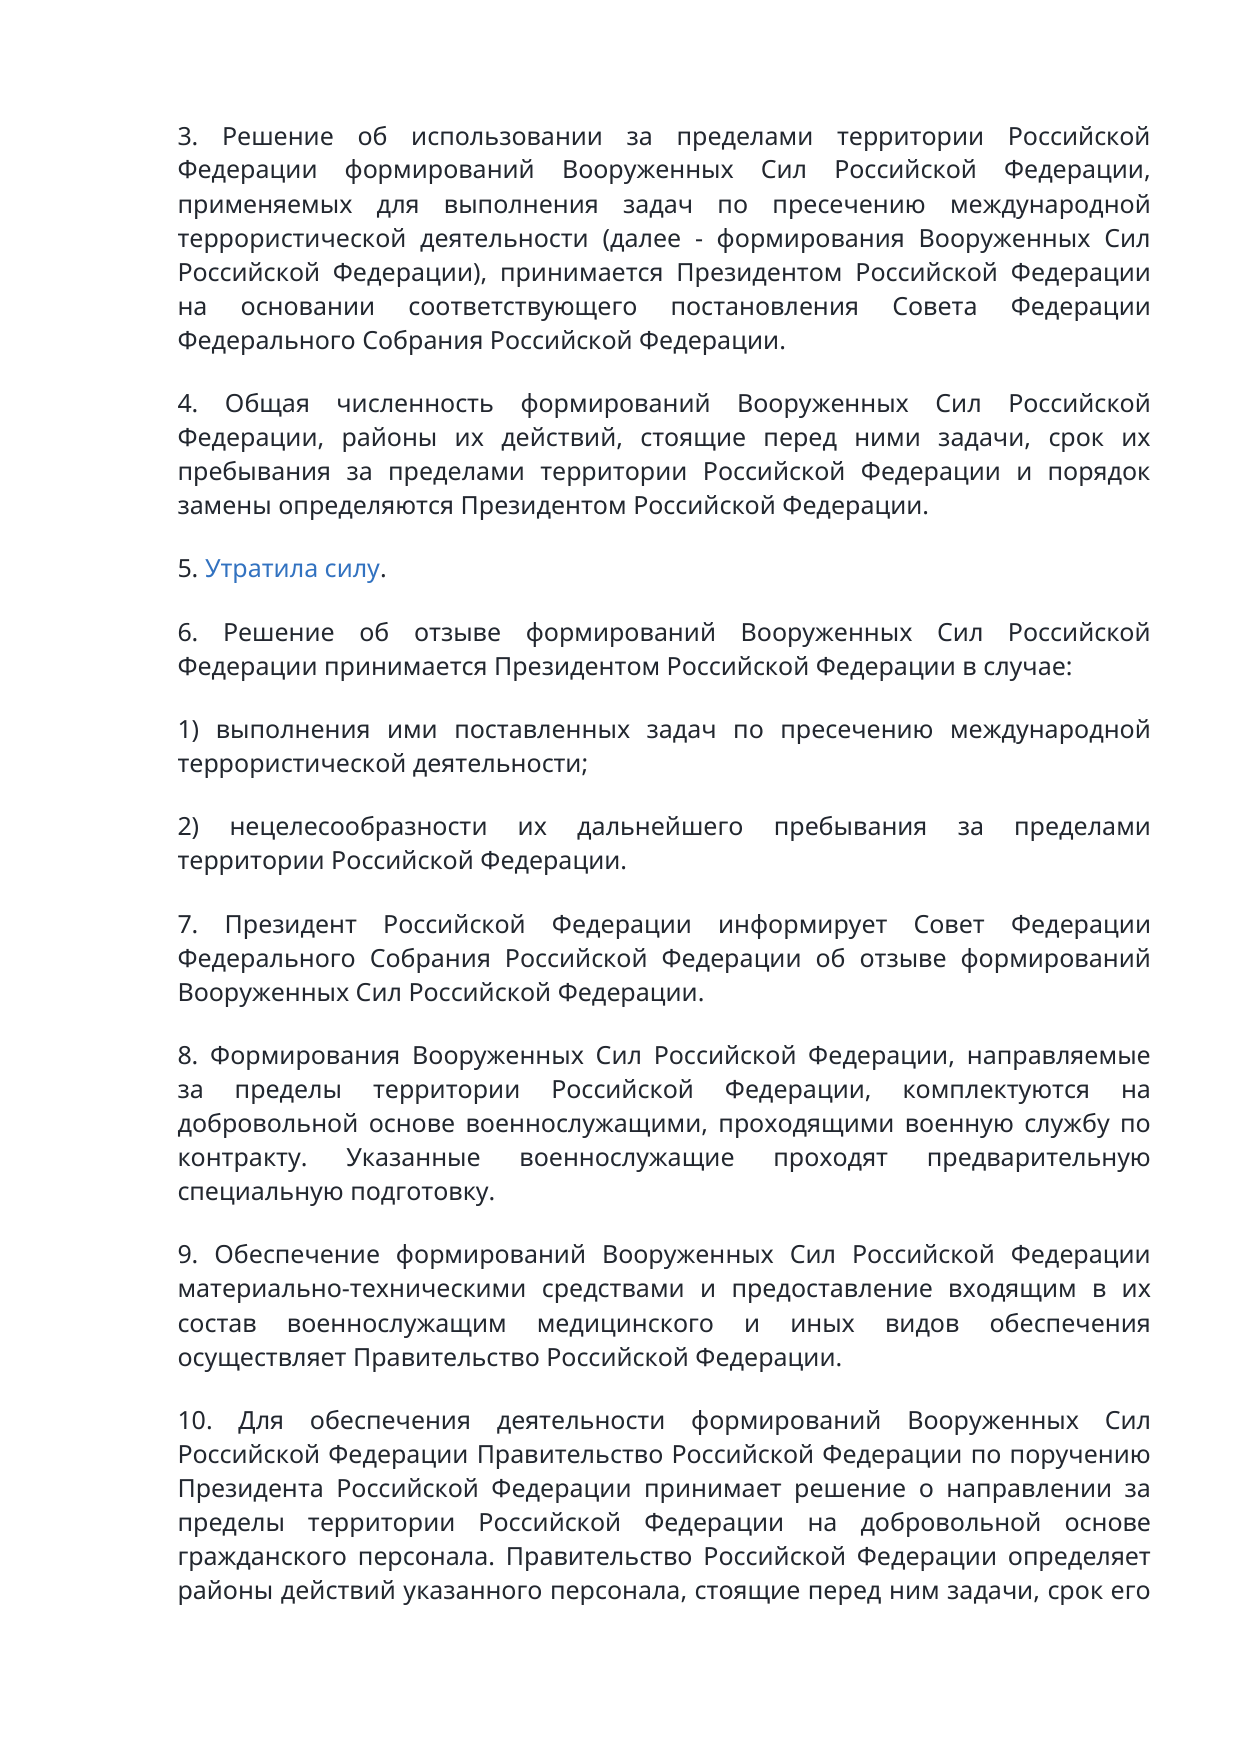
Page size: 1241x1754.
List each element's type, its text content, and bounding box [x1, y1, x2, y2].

text 7. Президент Российской Федерации информирует Совет Федерации Федерального Собрания Российской Федерации об отзыве формирований Вооруженных Сил Российской Федерации. [177, 906, 1152, 1008]
text 2) нецелесообразности их дальнейшего пребывания за пределами территории Российской Федерации. [177, 809, 1152, 877]
text 9. Обеспечение формирований Вооруженных Сил Российской Федерации материально-техническими средствами и предоставление входящим в их состав военнослужащим медицинского и иных видов обеспечения осуществляет Правительство Российской Федерации. [177, 1237, 1152, 1373]
text 3. Решение об использовании за пределами территории Российской Федерации формирований Вооруженных Сил Российской Федерации, применяемых для выполнения задач по пресечению международной террористической деятельности (далее - формирования Вооруженных Сил Российской Федерации), принимается Президентом Российской Федерации на основании соответствующего постановления Совета Федерации Федерального Собрания Российской Федерации. [177, 118, 1152, 357]
text 8. Формирования Вооруженных Сил Российской Федерации, направляемые за пределы территории Российской Федерации, комплектуются на добровольной основе военнослужащими, проходящими военную службу по контракту. Указанные военнослужащие проходят предварительную специальную подготовку. [177, 1038, 1152, 1208]
text 1) выполнения ими поставленных задач по пресечению международной террористической деятельности; [177, 712, 1152, 780]
text 6. Решение об отзыве формирований Вооруженных Сил Российской Федерации принимается Президентом Российской Федерации в случае: [177, 614, 1152, 682]
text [177, 1402, 1152, 1607]
text 4. Общая численность формирований Вооруженных Сил Российской Федерации, районы их действий, стоящие перед ними задачи, срок их пребывания за пределами территории Российской Федерации и порядок замены определяются Президентом Российской Федерации. [177, 386, 1152, 522]
text 5. Утратила силу. [177, 551, 1152, 585]
